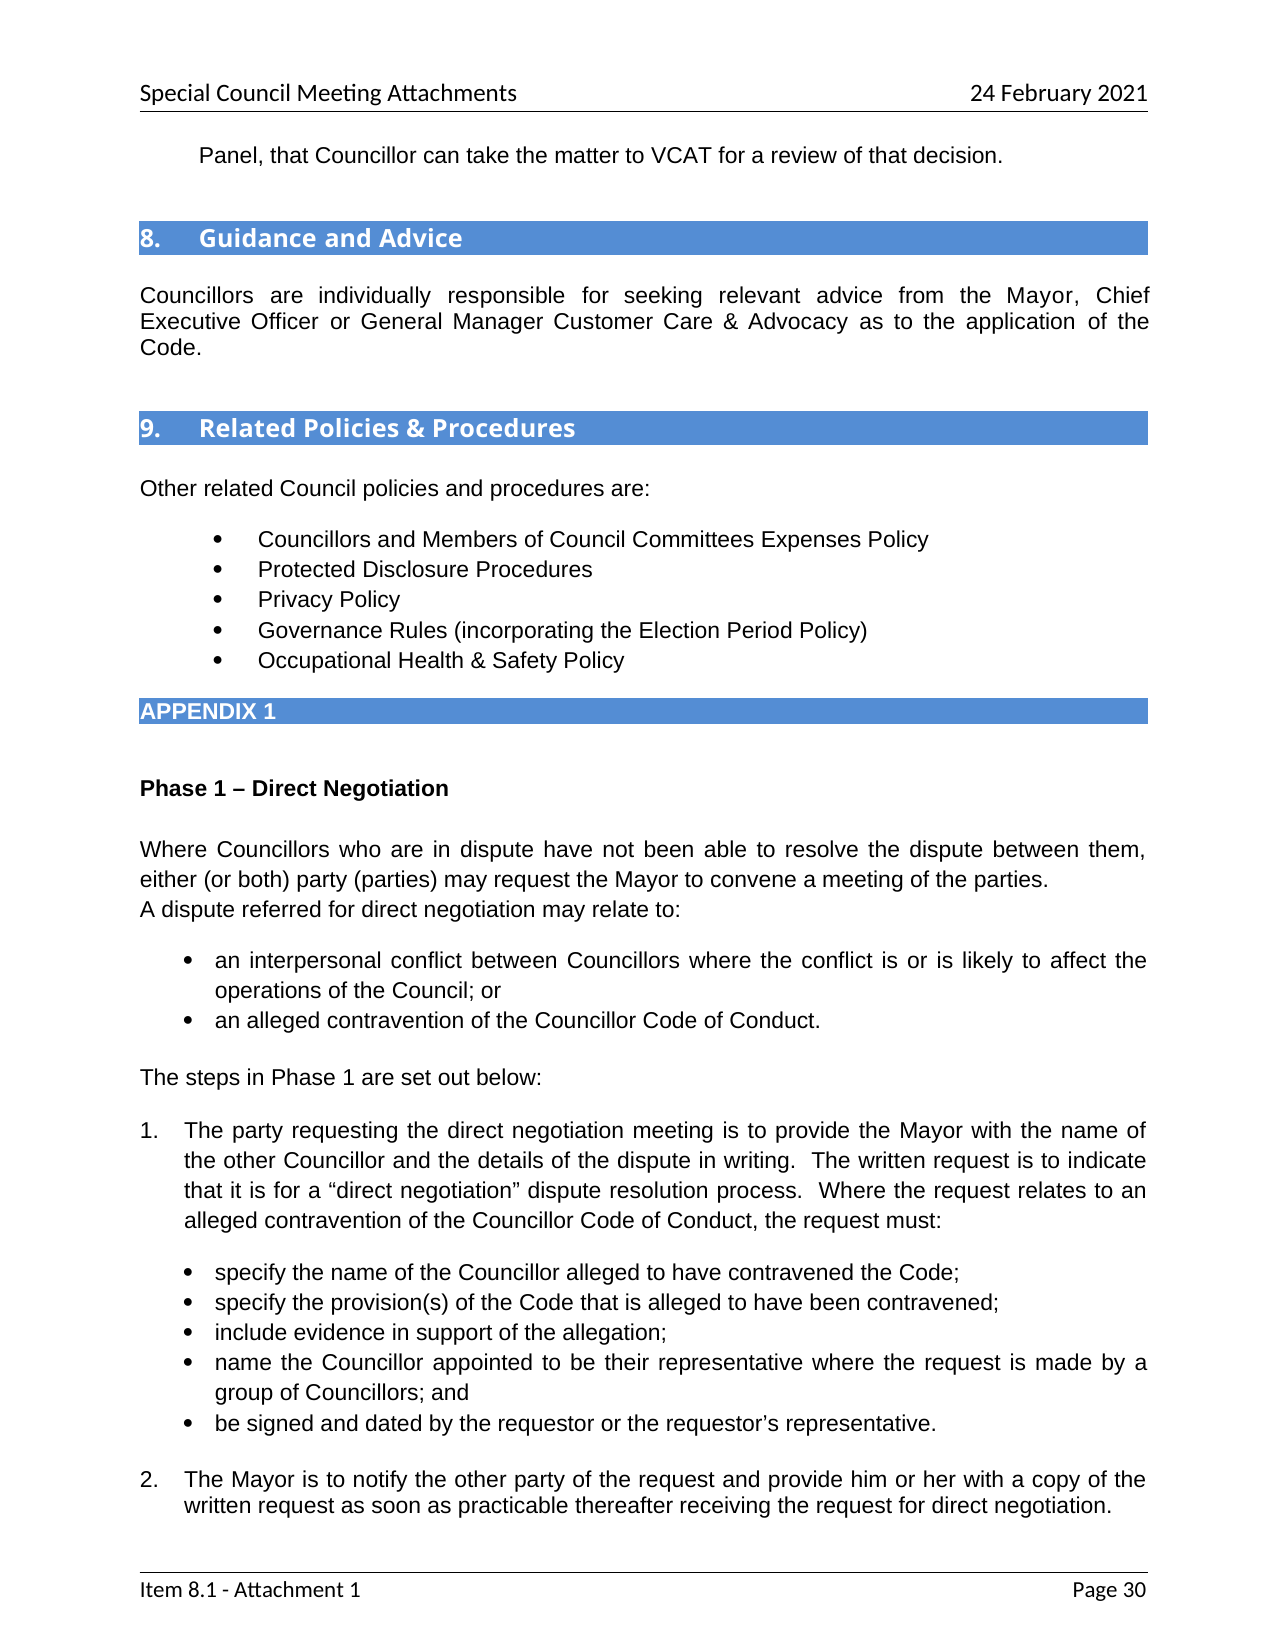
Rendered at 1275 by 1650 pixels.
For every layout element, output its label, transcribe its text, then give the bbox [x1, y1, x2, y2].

text  an alleged contravention of the Councillor Code of Conduct. [184, 1007, 1148, 1034]
text  specify the name of the Councillor alleged to have contravened the Code; [184, 1258, 1148, 1285]
text  specify the provision(s) of the Code that is alleged to have been contravened; [184, 1289, 1148, 1315]
text  Privacy Policy [213, 586, 1148, 613]
text 2. The Mayor is to notify the other party of the request and provide him or her with a copy of the written request as soon as practicable thereafter receiving the request for direct negotiation. [139, 1466, 1148, 1519]
text  Occupational Health & Safety Policy [213, 647, 1148, 673]
text APPENDIX 1 [139, 698, 1148, 724]
text  name the Councillor appointed to be their representative where the request is made by a group of Councillors; and [184, 1349, 1148, 1406]
text The steps in Phase 1 are set out below: [139, 1064, 1148, 1090]
text  an interpersonal conflict between Councillors where the conflict is or is likely to affect the operations of the Council; or [184, 947, 1148, 1004]
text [199, 142, 1148, 168]
text  Protected Disclosure Procedures [213, 556, 1148, 582]
text  Governance Rules (incorporating the Election Period Policy) [213, 617, 1148, 643]
text Where Councillors who are in dispute have not been able to resolve the dispute between them, either (or both) party (parties) may request the Mayor to convene a meeting of the parties. [139, 836, 1148, 892]
text 8. Guidance and Advice [139, 221, 1148, 255]
text  include evidence in support of the allegation; [184, 1319, 1148, 1345]
text 1. The party requesting the direct negotiation meeting is to provide the Mayor with the name of the other Councillor and the details of the dispute in writing. The written request is to indicate that it is for a “direct negotiation” dispute resolution process. Where the request relates to an alleged contravention of the Councillor Code of Conduct, the request must: [139, 1117, 1148, 1234]
text  Councillors and Members of Council Committees Expenses Policy [213, 526, 1148, 552]
text 9. Related Policies & Procedures [139, 411, 1148, 445]
text A dispute referred for direct negotiation may relate to: [139, 896, 1148, 922]
text  be signed and dated by the requestor or the requestor’s representative. [184, 1409, 1148, 1436]
text Councillors are individually responsible for seeking relevant advice from the Mayor, Chief Executive Officer or General Manager Customer Care & Advocacy as to the application of the Code. [139, 282, 1150, 361]
text Phase 1 – Direct Negotiation [139, 775, 1148, 802]
text Other related Council policies and procedures are: [139, 475, 1148, 501]
